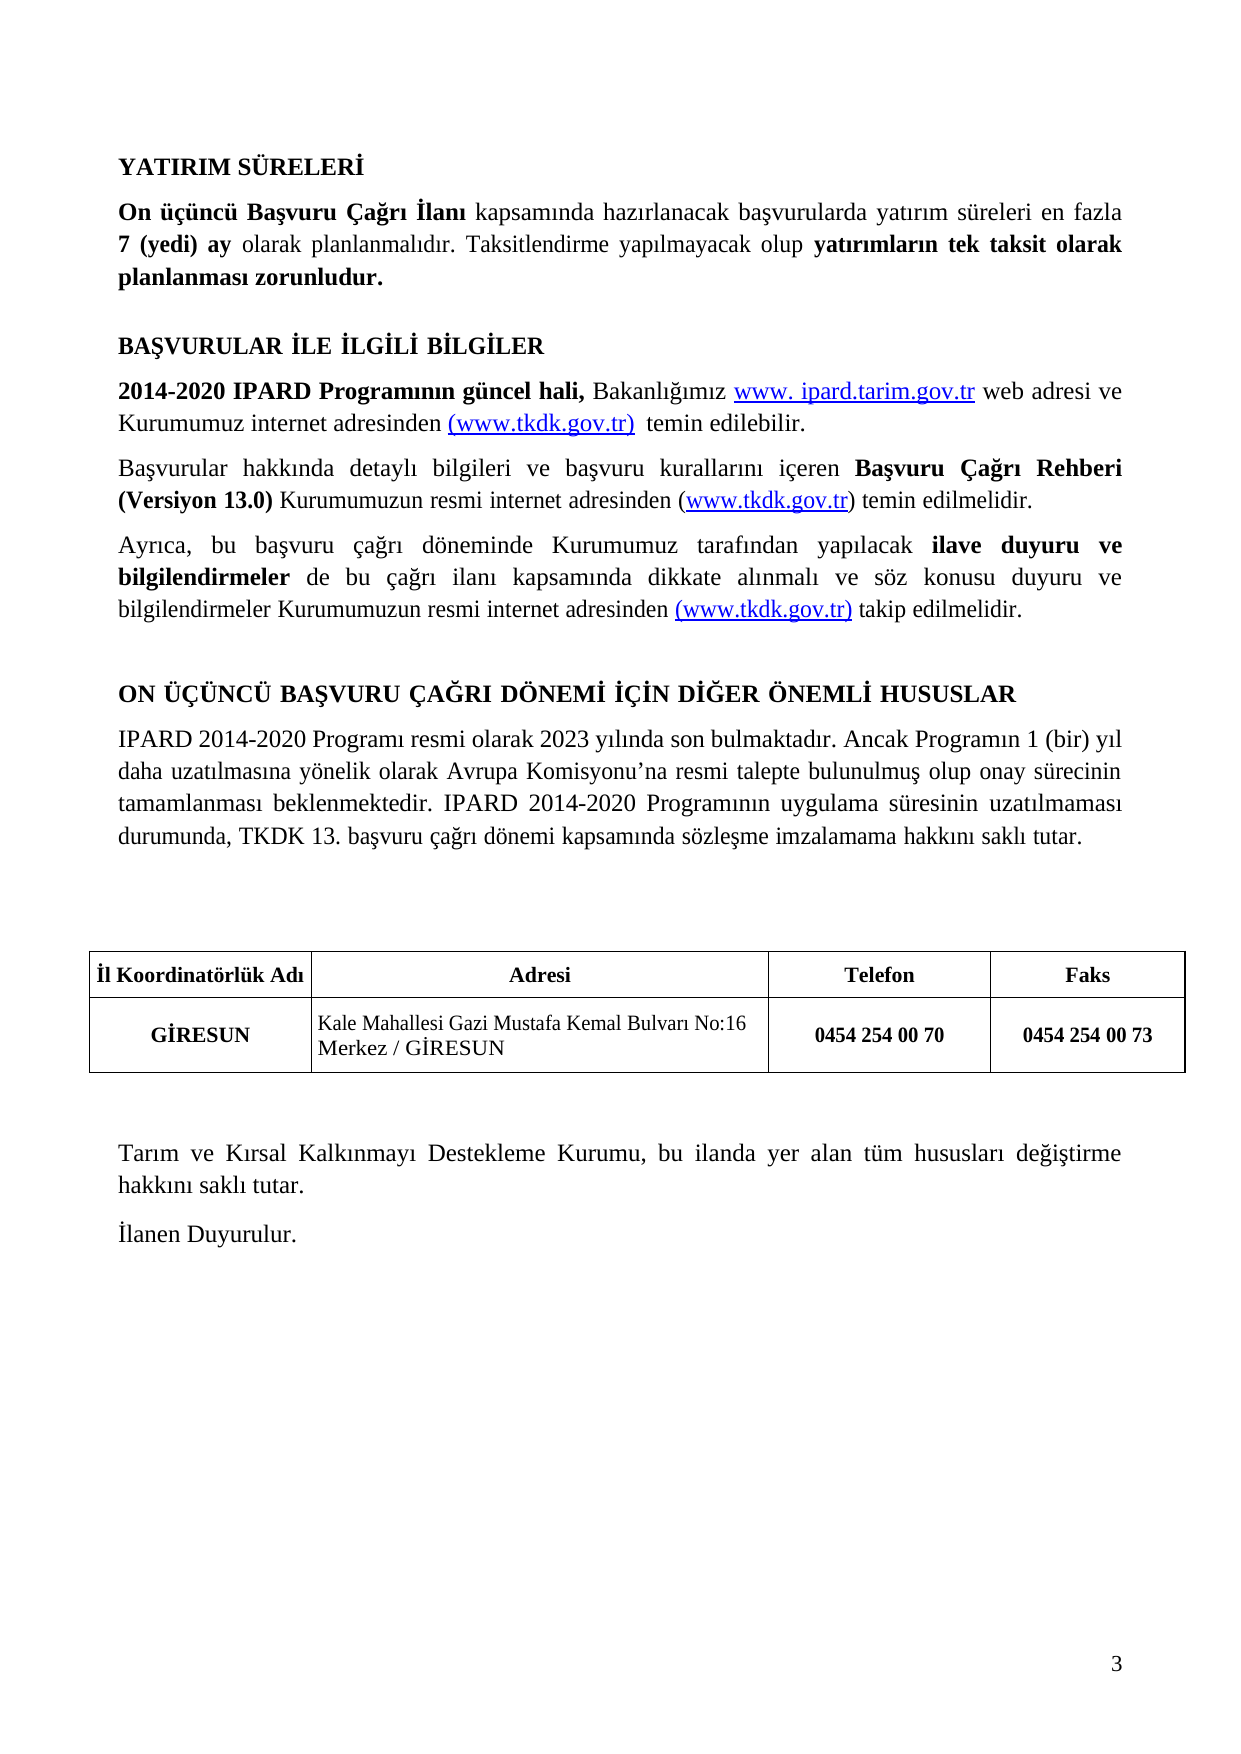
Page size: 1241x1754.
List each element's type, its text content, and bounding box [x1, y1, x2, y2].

text Ayrıca, bu başvuru çağrı döneminde Kurumumuz tarafından yapılacak ilave duyuru ve bilgilendirmeler de bu çağrı ilanı kapsamında dikkate alınmalı ve söz konusu duyuru ve bilgilendirmeler Kurumumuzun resmi internet adresinden (www.tkdk.gov.tr) takip edilmelidir. [118, 530, 1122, 623]
subtitle ON ÜÇÜNCÜ BAŞVURU ÇAĞRI DÖNEMİ İÇİN DİĞER ÖNEMLİ HUSUSLAR [118, 679, 1203, 707]
text 2014-2020 IPARD Programının güncel hali, Bakanlığımız www. ipard.tarim.gov.tr web adresi ve Kurumumuz internet adresinden (www.tkdk.gov.tr) temin edilebilir. [118, 376, 1122, 437]
table_cell 0454 254 00 70 [769, 998, 990, 1072]
table_header İl Koordinatörlük Adı [90, 952, 311, 997]
text Başvurular hakkında detaylı bilgileri ve başvuru kurallarını içeren Başvuru Çağrı Rehberi (Versiyon 13.0) Kurumumuzun resmi internet adresinden (www.tkdk.gov.tr) temin edilmelidir. [118, 453, 1122, 514]
subtitle BAŞVURULAR İLE İLGİLİ BİLGİLER [118, 331, 1203, 360]
text YATIRIM SÜRELERİ [118, 152, 1203, 181]
table_header Adresi [312, 952, 768, 997]
table_cell GİRESUN [90, 998, 311, 1072]
table_cell Kale Mahallesi Gazi Mustafa Kemal Bulvarı No:16 Merkez / GİRESUN [312, 998, 768, 1072]
text On üçüncü Başvuru Çağrı İlanı kapsamında hazırlanacak başvurularda yatırım süreleri en fazla 7 (yedi) ay olarak planlanmalıdır. Taksitlendirme yapılmayacak olup yatırımların tek taksit olarak planlanması zorunludur. [118, 197, 1122, 291]
text IPARD 2014-2020 Programı resmi olarak 2023 yılında son bulmaktadır. Ancak Programın 1 (bir) yıl daha uzatılmasına yönelik olarak Avrupa Komisyonu’na resmi talepte bulunulmuş olup onay sürecinin tamamlanması beklenmektedir. IPARD 2014-2020 Programının uygulama süresinin uzatılmaması durumunda, TKDK 13. başvuru çağrı dönemi kapsamında sözleşme imzalamama hakkını saklı tutar. [118, 724, 1122, 849]
table_header Telefon [769, 952, 990, 997]
text Tarım ve Kırsal Kalkınmayı Destekleme Kurumu, bu ilanda yer alan tüm hususları değiştirme hakkını saklı tutar. [118, 1138, 1122, 1199]
table_header Faks [991, 952, 1184, 997]
table_cell 0454 254 00 73 [991, 998, 1184, 1072]
text İlanen Duyurulur. [118, 1219, 1122, 1247]
